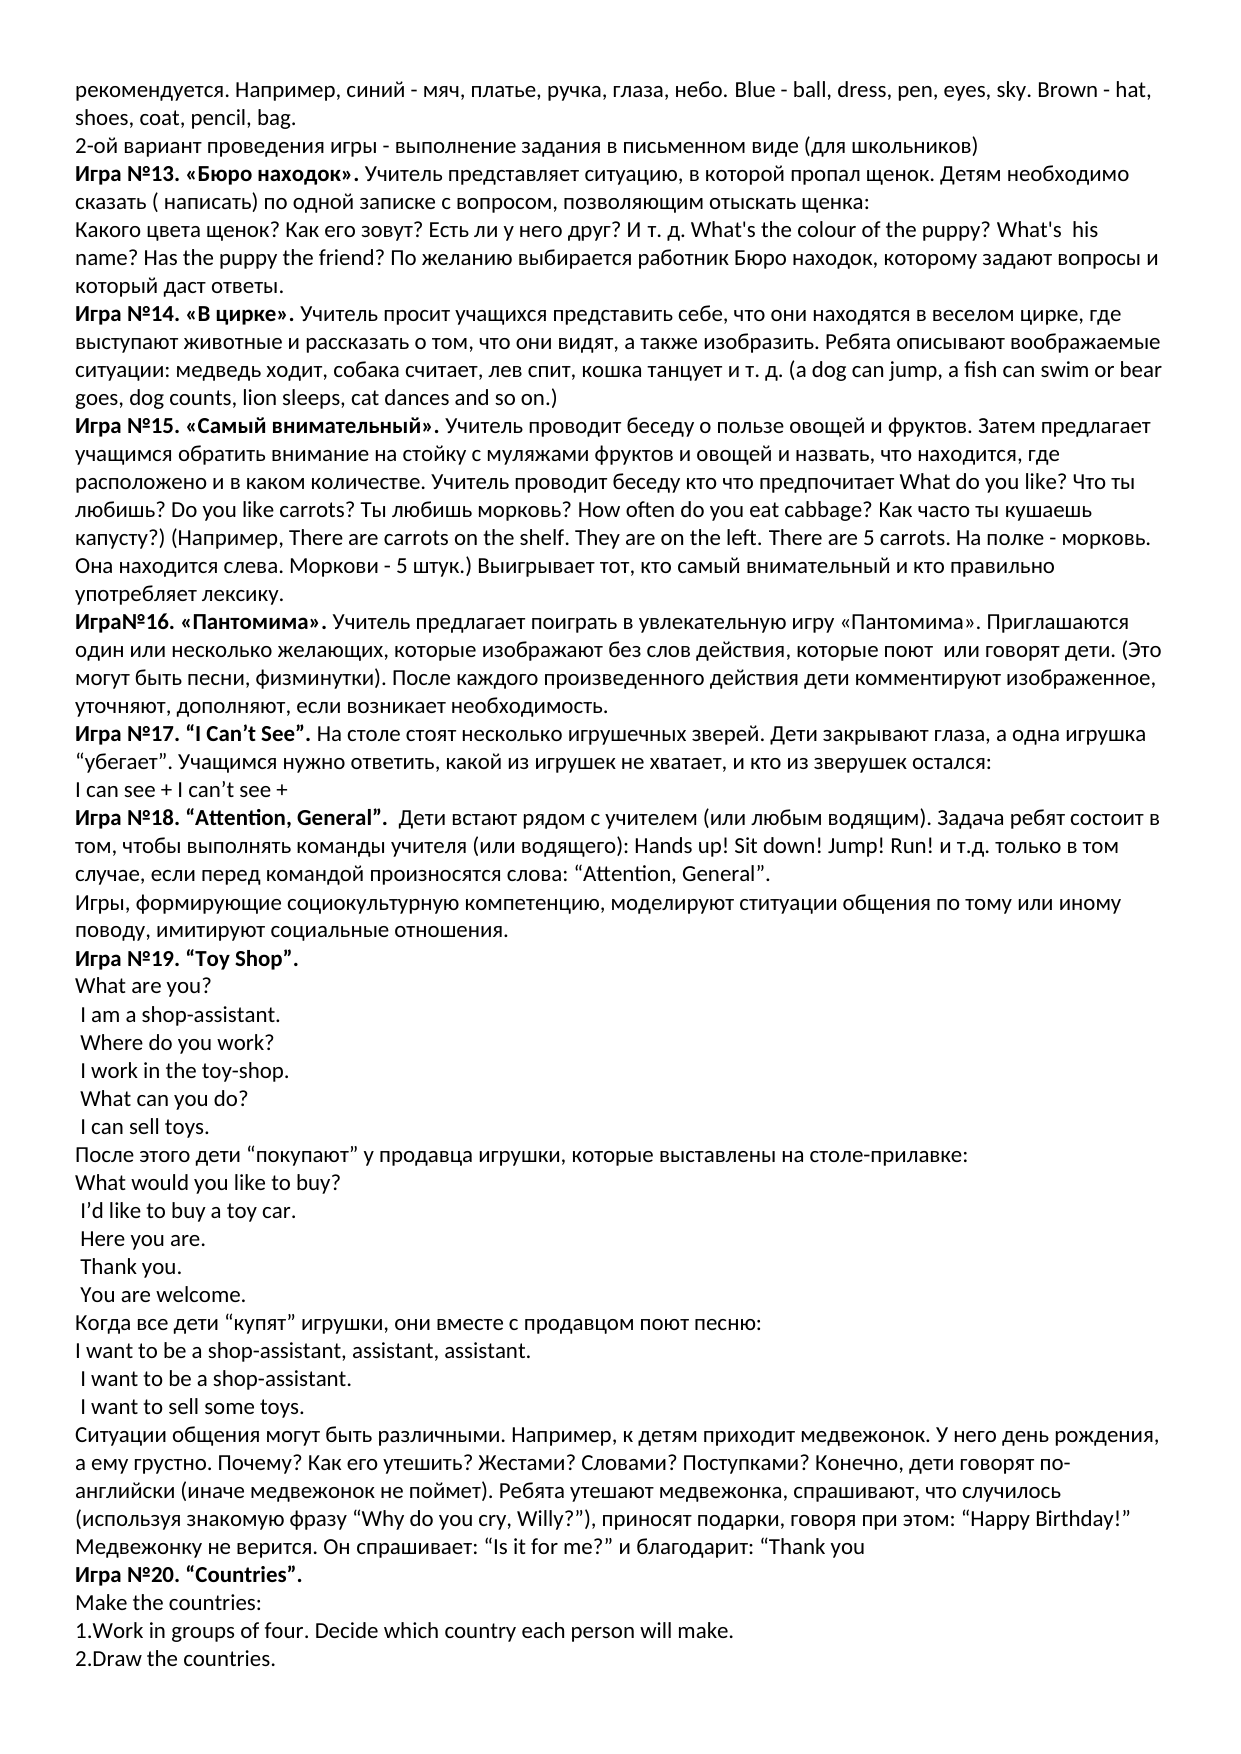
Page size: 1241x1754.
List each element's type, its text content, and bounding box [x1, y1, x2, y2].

text После этого дети “покупают” у продавца игрушки, которые выставлены на столе-прилавке: [75, 1140, 1165, 1168]
text Игра №19. “Toy Shop”. [75, 944, 1165, 972]
text You are welcome. [75, 1280, 1165, 1308]
text I want to be a shop-assistant, assistant, assistant. [75, 1336, 1165, 1364]
text I want to sell some toys. [75, 1392, 1165, 1420]
text I can sell toys. [75, 1112, 1165, 1140]
text Какого цвета щенок? Как его зовут? Есть ли у него друг? И т. д. What's the colour of the puppy? What's his name? Has the puppy the friend? По желанию выбирается работник Бюро находок, которому задают вопросы и который даст ответы. [75, 215, 1165, 299]
text 1.Work in groups of four. Decide which country each person will make. [75, 1616, 1165, 1644]
text What can you do? [75, 1084, 1165, 1112]
text Игра №14. «В цирке». Учитель просит учащихся представить себе, что они находятся в веселом цирке, где выступают животные и рассказать о том, что они видят, а также изобразить. Ребята описывают воображаемые ситуации: медведь ходит, собака считает, лев спит, кошка танцует и т. д. (a dog can jump, a fish can swim or bear goes, dog counts, lion sleeps, cat dances and so on.) [75, 299, 1165, 411]
text Когда все дети “купят” игрушки, они вместе с продавцом поют песню: [75, 1308, 1165, 1336]
text Игра №17. “I Can’t See”. На столе стоят несколько игрушечных зверей. Дети закрывают глаза, а одна игрушка “убегает”. Учащимся нужно ответить, какой из игрушек не хватает, и кто из зверушек остался: [75, 719, 1165, 776]
text I work in the toy-shop. [75, 1056, 1165, 1084]
text 2-ой вариант проведения игры - выполнение задания в письменном виде (для школьников) [75, 131, 1165, 159]
text Where do you work? [75, 1028, 1165, 1056]
text Ситуации общения могут быть различными. Например, к детям приходит медвежонок. У него день рождения, а ему грустно. Почему? Как его утешить? Жестами? Словами? Поступками? Конечно, дети говорят по-английски (иначе медвежонок не поймет). Ребята утешают медвежонка, спрашивают, что случилось (используя знакомую фразу “Why do you cry, Willy?”), приносят подарки, говоря при этом: “Happy Birthday!” Медвежонку не верится. Он спрашивает: “Is it for me?” и благодарит: “Thank you [75, 1420, 1165, 1560]
text I want to be a shop-assistant. [75, 1364, 1165, 1392]
text Игры, формирующие социокультурную компетенцию, моделируют ституации общения по тому или иному поводу, имитируют социальные отношения. [75, 888, 1165, 944]
text Игра №18. “Attention, General”. Дети встают рядом с учителем (или любым водящим). Задача ребят состоит в том, чтобы выполнять команды учителя (или водящего): Hands up! Sit down! Jump! Run! и т.д. только в том случае, если перед командой произносятся слова: “Attention, General”. [75, 803, 1165, 888]
text I can see + I can’t see + [75, 776, 1165, 803]
text Make the countries: [75, 1588, 1165, 1616]
text I am a shop-assistant. [75, 1000, 1165, 1028]
text 2.Draw the countries. [75, 1644, 1165, 1672]
text Thank you. [75, 1252, 1165, 1280]
text Here you are. [75, 1224, 1165, 1252]
text I’d like to buy a toy car. [75, 1196, 1165, 1224]
text Игра№16. «Пантомима». Учитель предлагает поиграть в увлекательную игру «Пантомима». Приглашаются один или несколько желающих, которые изображают без слов действия, которые поют или говорят дети. (Это могут быть песни, физминутки). После каждого произведенного действия дети комментируют изображенное, уточняют, дополняют, если возникает необходимость. [75, 607, 1165, 719]
text Игра №13. «Бюро находок». Учитель представляет ситуацию, в которой пропал щенок. Детям необходимо сказать ( написать) по одной записке с вопросом, позволяющим отыскать щенка: [75, 159, 1165, 215]
text What would you like to buy? [75, 1168, 1165, 1196]
text Игра №15. «Самый внимательный». Учитель проводит беседу о пользе овощей и фруктов. Затем предлагает учащимся обратить внимание на стойку с муляжами фруктов и овощей и назвать, что находится, где расположено и в каком количестве. Учитель проводит беседу кто что предпочитает What do you like? Что ты любишь? Do you like carrots? Ты любишь морковь? How often do you eat cabbage? Как часто ты кушаешь капусту?) (Например, There are carrots on the shelf. They are on the left. There are 5 carrots. На полке - морковь. Она находится слева. Моркови - 5 штук.) Выигрывает тот, кто самый внимательный и кто правильно употребляет лексику. [75, 411, 1165, 607]
text What are you? [75, 972, 1165, 1000]
text Игра №20. “Countries”. [75, 1560, 1165, 1588]
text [75, 75, 1165, 131]
